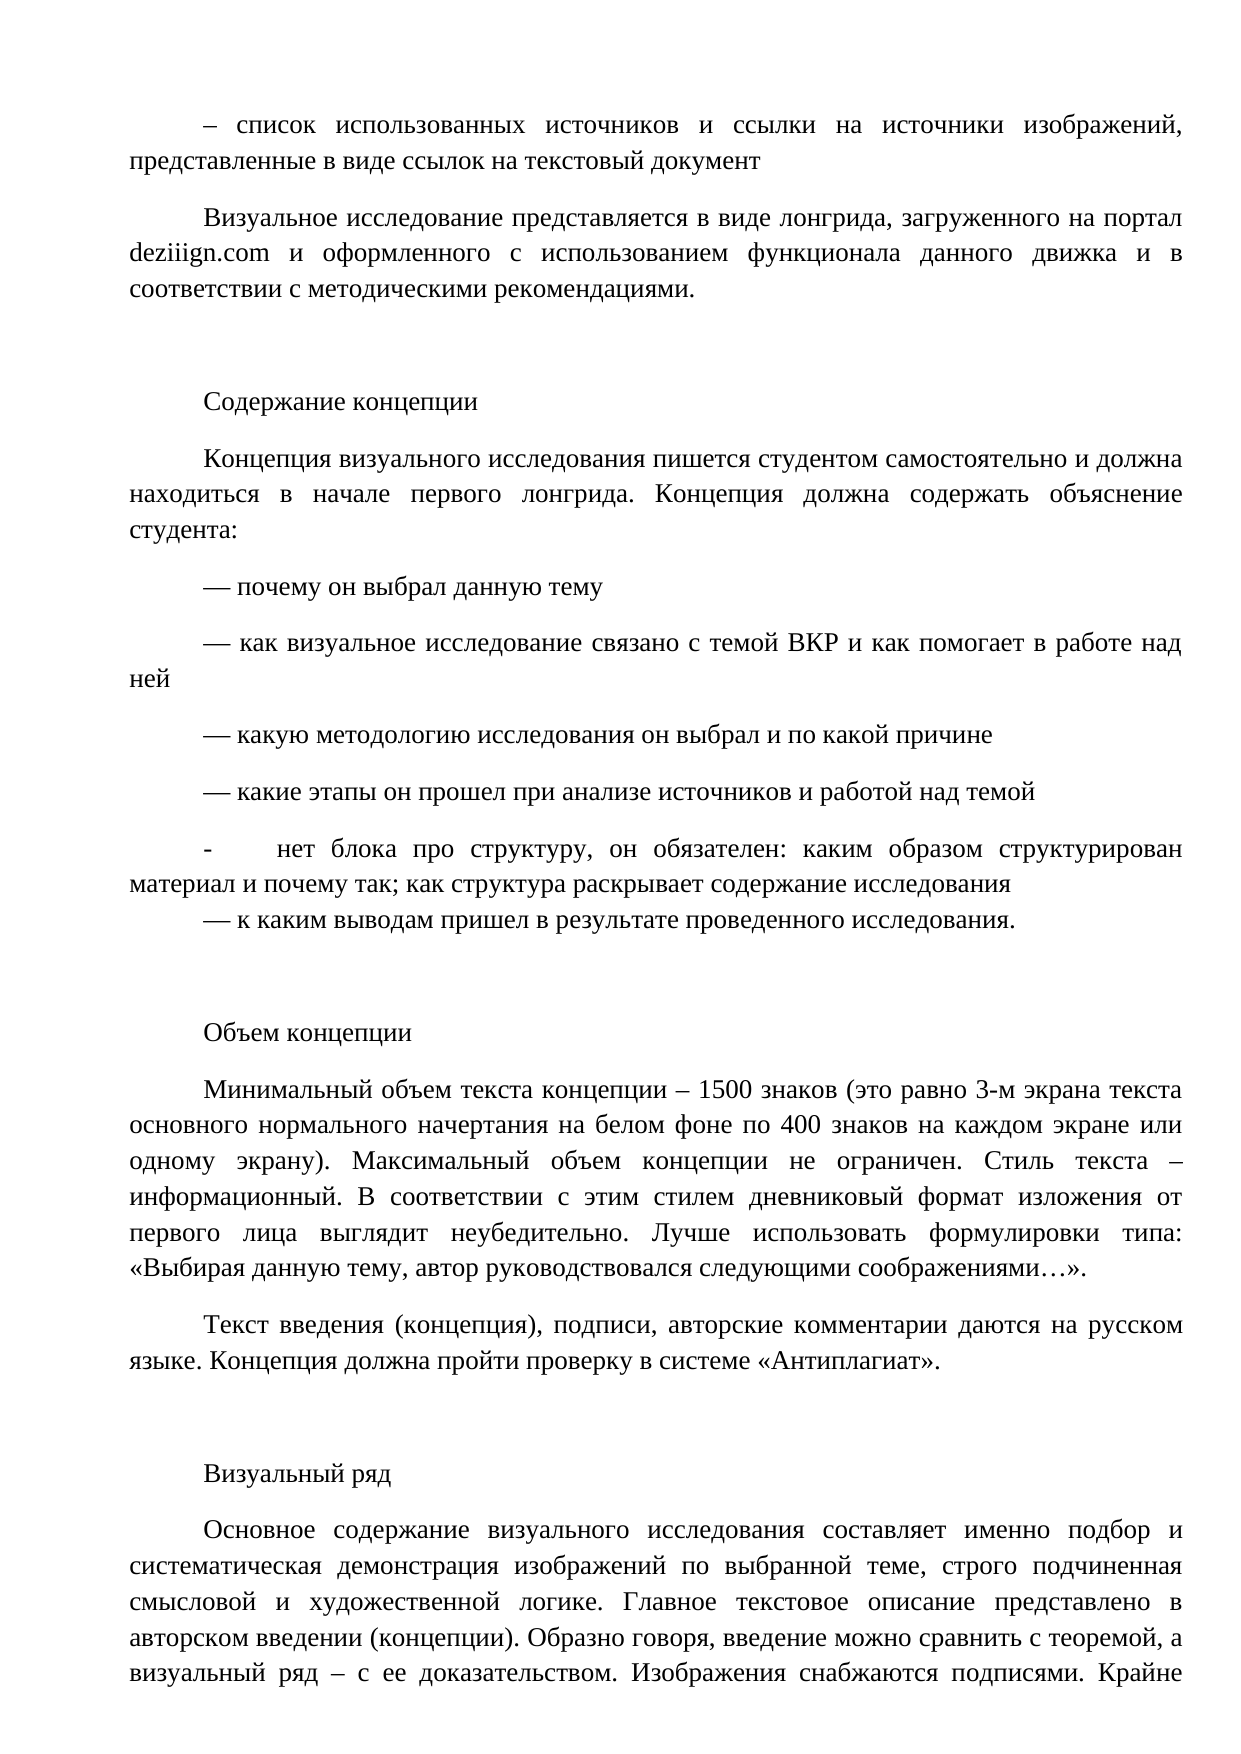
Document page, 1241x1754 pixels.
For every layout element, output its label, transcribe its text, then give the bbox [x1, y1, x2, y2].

text Визуальное исследование представляется в виде лонгрида, загруженного на портал deziiign.com и оформленного с использованием функционала данного движка и в соответствии с методическими рекомендациями. [129, 201, 1184, 303]
text Текст введения (концепция), подписи, авторские комментарии даются на русском языке. Концепция должна пройти проверку в системе «Антиплагиат». [129, 1308, 1184, 1375]
text Минимальный объем текста концепции – 1500 знаков (это равно 3-м экрана текста основного нормального начертания на белом фоне по 400 знаков на каждом экране или одному экрану). Максимальный объем концепции не ограничен. Стиль текста – информационный. В соответствии с этим стилем дневниковый формат изложения от первого лица выглядит неубедительно. Лучше использовать формулировки типа: «Выбирая данную тему, автор руководствовался следующими соображениями…». [129, 1073, 1184, 1283]
list нет блока про структуру, он обязателен: каким образом структурирован материал и почему так; как структура раскрывает содержание исследования [129, 832, 1184, 899]
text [129, 1513, 1184, 1688]
text — какие этапы он прошел при анализе источников и работой над темой [129, 775, 1184, 806]
text Визуальный ряд [129, 1457, 1184, 1488]
text — к каким выводам пришел в результате проведенного исследования. [129, 903, 1184, 934]
text Объем концепции [129, 1016, 1184, 1047]
text — как визуальное исследование связано с темой ВКР и как помогает в работе над ней [129, 626, 1184, 693]
text — почему он выбрал данную тему [129, 570, 1184, 601]
text – список использованных источников и ссылки на источники изображений, представленные в виде ссылок на текстовый документ [129, 108, 1184, 175]
text Содержание концепции [129, 385, 1184, 416]
text Концепция визуального исследования пишется студентом самостоятельно и должна находиться в начале первого лонгрида. Концепция должна содержать объяснение студента: [129, 442, 1184, 544]
text — какую методологию исследования он выбрал и по какой причине [129, 719, 1184, 750]
